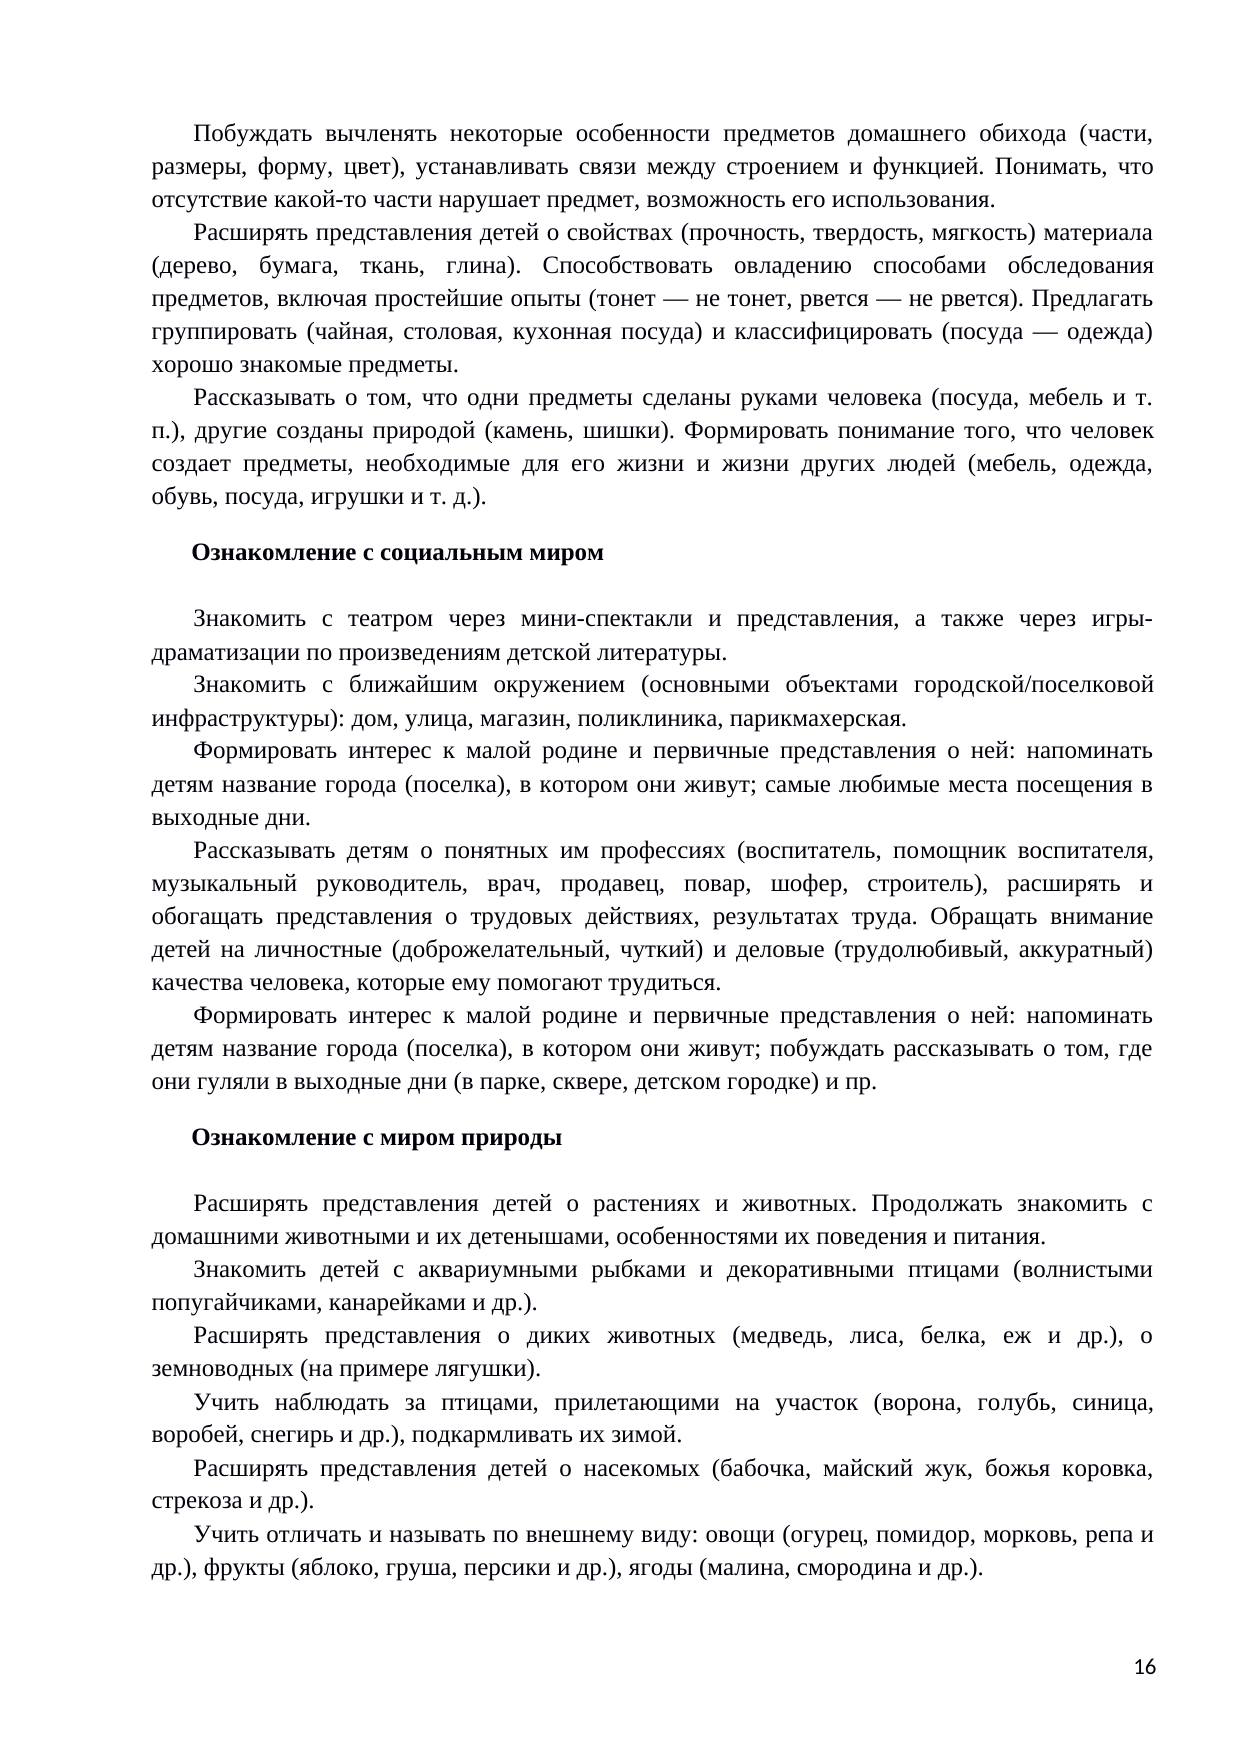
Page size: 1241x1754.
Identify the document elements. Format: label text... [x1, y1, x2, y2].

text Рассказывать о том, что одни предметы сделаны руками человека (посуда, мебель и т. п.), другие созданы природой (камень, шишки). Формировать понимание того, что человек создает предметы, необходимые для его жизни и жизни других людей (мебель, одежда, обувь, посуда, игрушки и т. д.). [151, 382, 1154, 510]
text Побуждать вычленять некоторые особенности предметов домашнего обихода (части, размеры, форму, цвет), устанавливать связи между строением и функцией. Понимать, что отсутствие какой-то части нарушает предмет, возможность его использования. [151, 118, 1154, 213]
text Учить отличать и называть по внешнему виду: овощи (огурец, помидор, морковь, репа и др.), фрукты (яблоко, груша, персики и др.), ягоды (малина, смородина и др.). [151, 1519, 1154, 1580]
text Расширять представления детей о насекомых (бабочка, майский жук, божья коровка, стрекоза и др.). [151, 1453, 1154, 1514]
text Знакомить с театром через мини-спектакли и представления, а также через игры-драматизации по произведениям детской литературы. [151, 603, 1154, 665]
text Знакомить детей с аквариумными рыбками и декоративными птицами (волнистыми попугайчиками, канарейками и др.). [151, 1254, 1154, 1316]
text Формировать интерес к малой родине и первичные представления о ней: напоминать детям название города (поселка), в котором они живут; побуждать рассказывать о том, где они гуляли в выходные дни (в парке, сквере, детском городке) и пр. [151, 1000, 1154, 1094]
text Знакомить с ближайшим окружением (основными объектами городской/поселковой инфраструктуры): дом, улица, магазин, поликлиника, парикмахерская. [151, 669, 1154, 731]
text Формировать интерес к малой родине и первичные представления о ней: напоминать детям название города (поселка), в котором они живут; самые любимые места посещения в выходные дни. [151, 736, 1154, 830]
text Расширять представления детей о растениях и животных. Продолжать знакомить с домашними животными и их детенышами, особенностями их поведения и питания. [151, 1188, 1154, 1250]
text Учить наблюдать за птицами, прилетающими на участок (ворона, голубь, синица, воробей, снегирь и др.), подкармливать их зимой. [151, 1387, 1154, 1448]
text Расширять представления детей о свойствах (прочность, твердость, мягкость) материала (дерево, бумага, ткань, глина). Способствовать овладению способами обследования предметов, включая простейшие опыты (тонет — не тонет, рвется — не рвется). Предлагать группировать (чайная, столовая, кухонная посуда) и классифицировать (посуда — одежда) хорошо знакомые предметы. [151, 217, 1154, 378]
text Рассказывать детям о понятных им профессиях (воспитатель, помощник воспитателя, музыкальный руководитель, врач, продавец, повар, шофер, строитель), расширять и обогащать представления о трудовых действиях, результатах труда. Обращать внимание детей на личностные (доброжелательный, чуткий) и деловые (трудолюбивый, аккуратный) качества человека, которые ему помогают трудиться. [151, 835, 1154, 996]
text Ознакомление с миром природы [149, 1122, 1154, 1151]
text Ознакомление с социальным миром [149, 537, 1154, 566]
text Расширять представления о диких животных (медведь, лиса, белка, еж и др.), о земноводных (на примере лягушки). [151, 1321, 1154, 1382]
